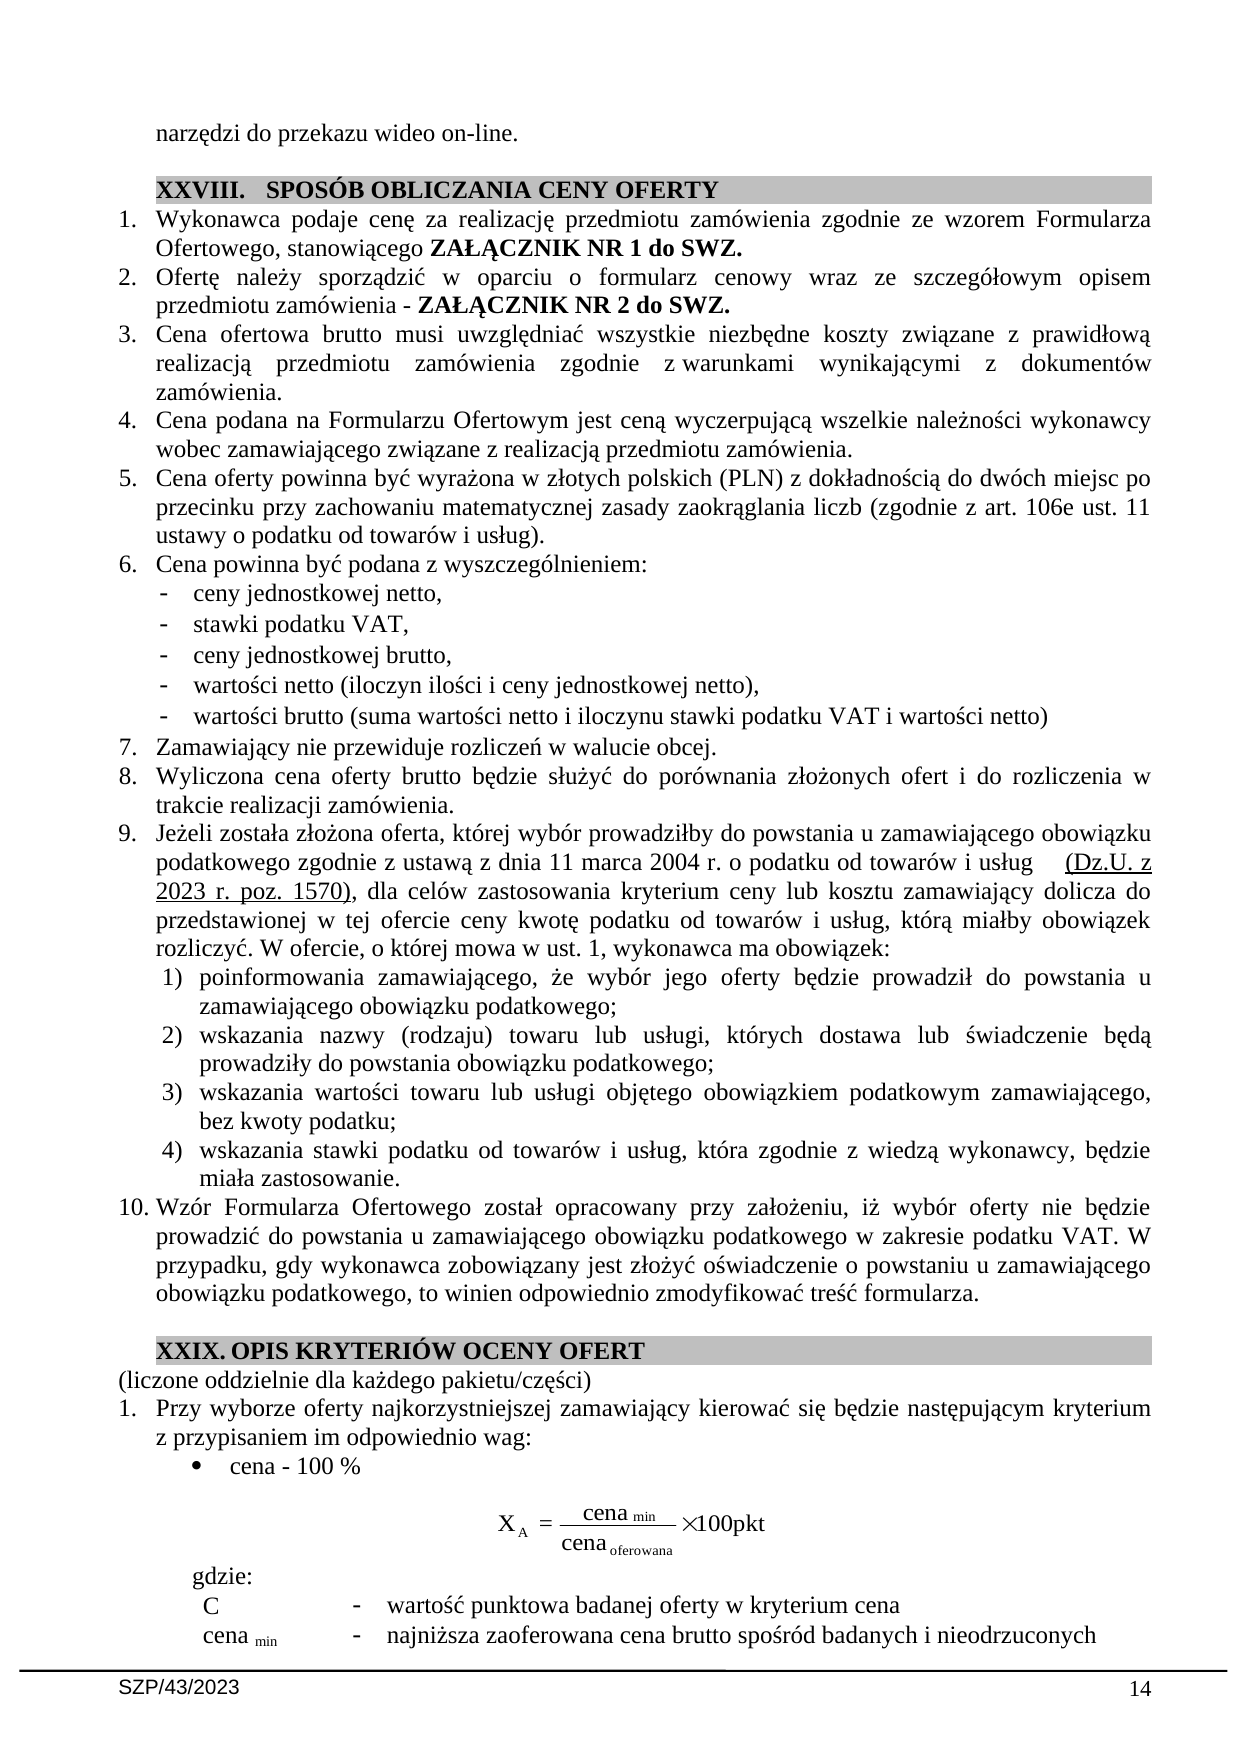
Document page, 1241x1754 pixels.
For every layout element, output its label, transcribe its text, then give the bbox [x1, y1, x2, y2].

list cena - 100 % [192, 1451, 1152, 1480]
text (liczone oddzielnie dla każdego pakietu/części) [118, 1365, 1152, 1393]
list Cena powinna być podana z wyszczególnieniem: [118, 549, 1152, 578]
list poinformowania zamawiającego, że wybór jego oferty będzie prowadził do powstania u zamawiającego obowiązku podatkowego; [162, 962, 1152, 1020]
list Cena oferty powinna być wyrażona w złotych polskich (PLN) z dokładnością do dwóch miejsc po przecinku przy zachowaniu matematycznej zasady zaokrąglania liczb (zgodnie z art. 106e ust. 11 ustawy o podatku od towarów i usług). [118, 463, 1152, 549]
list Cena ofertowa brutto musi uwzględniać wszystkie niezbędne koszty związane z prawidłową realizacją przedmiotu zamówienia zgodnie z warunkami wynikającymi z dokumentów zamówienia. [118, 319, 1152, 406]
list ceny jednostkowej netto, [156, 578, 1152, 609]
list wartości brutto (suma wartości netto i iloczynu stawki podatku VAT i wartości netto) [156, 701, 1152, 732]
list OPIS KRYTERIÓW OCENY OFERT [156, 1336, 1152, 1365]
list Cena podana na Formularzu Ofertowym jest ceną wyczerpującą wszelkie należności wykonawcy wobec zamawiającego związane z realizacją przedmiotu zamówienia. [118, 406, 1152, 463]
table_cell cena min [191, 1621, 338, 1651]
table_header wartość punktowa badanej oferty w kryterium cena [338, 1590, 1142, 1621]
list wskazania wartości towaru lub usługi objętego obowiązkiem podatkowym zamawiającego, bez kwoty podatku; [162, 1077, 1152, 1135]
list wskazania stawki podatku od towarów i usług, która zgodnie z wiedzą wykonawcy, będzie miała zastosowanie. [162, 1135, 1152, 1192]
list wskazania nazwy (rodzaju) towaru lub usługi, których dostawa lub świadczenie będą prowadziły do powstania obowiązku podatkowego; [162, 1020, 1152, 1077]
list stawki podatku VAT, [156, 609, 1152, 640]
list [118, 118, 1152, 147]
list SPOSÓB OBLICZANIA CENY OFERTY [156, 176, 1152, 204]
list Wyliczona cena oferty brutto będzie służyć do porównania złożonych ofert i do rozliczenia w trakcie realizacji zamówienia. [118, 761, 1152, 818]
list Wykonawca podaje cenę za realizację przedmiotu zamówienia zgodnie ze wzorem Formularza Ofertowego, stanowiącego ZAŁĄCZNIK NR 1 do SWZ. [118, 204, 1152, 262]
list Wzór Formularza Ofertowego został opracowany przy założeniu, iż wybór oferty nie będzie prowadzić do powstania u zamawiającego obowiązku podatkowego w zakresie podatku VAT. W przypadku, gdy wykonawca zobowiązany jest złożyć oświadczenie o powstaniu u zamawiającego obowiązku podatkowego, to winien odpowiednio zmodyfikować treść formularza. [118, 1192, 1152, 1307]
list Zamawiający nie przewiduje rozliczeń w walucie obcej. [118, 732, 1152, 761]
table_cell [338, 1621, 1142, 1651]
table_header C [191, 1590, 338, 1621]
list Przy wyborze oferty najkorzystniejszej zamawiający kierować się będzie następującym kryterium z przypisaniem im odpowiednio wag: [118, 1393, 1152, 1451]
list wartości netto (iloczyn ilości i ceny jednostkowej netto), [156, 671, 1152, 701]
list Jeżeli została złożona oferta, której wybór prowadziłby do powstania u zamawiającego obowiązku podatkowego zgodnie z ustawą z dnia 11 marca 2004 r. o podatku od towarów i usług (Dz.U. z 2023 r. poz. 1570), dla celów zastosowania kryterium ceny lub kosztu zamawiający dolicza do przedstawionej w tej ofercie ceny kwotę podatku od towarów i usług, którą miałby obowiązek rozliczyć. W ofercie, o której mowa w ust. 1, wykonawca ma obowiązek: [118, 818, 1152, 962]
list Ofertę należy sporządzić w oparciu o formularz cenowy wraz ze szczegółowym opisem przedmiotu zamówienia - ZAŁĄCZNIK NR 2 do SWZ. [118, 262, 1152, 319]
text gdzie: [118, 1561, 1152, 1590]
list ceny jednostkowej brutto, [156, 640, 1152, 671]
